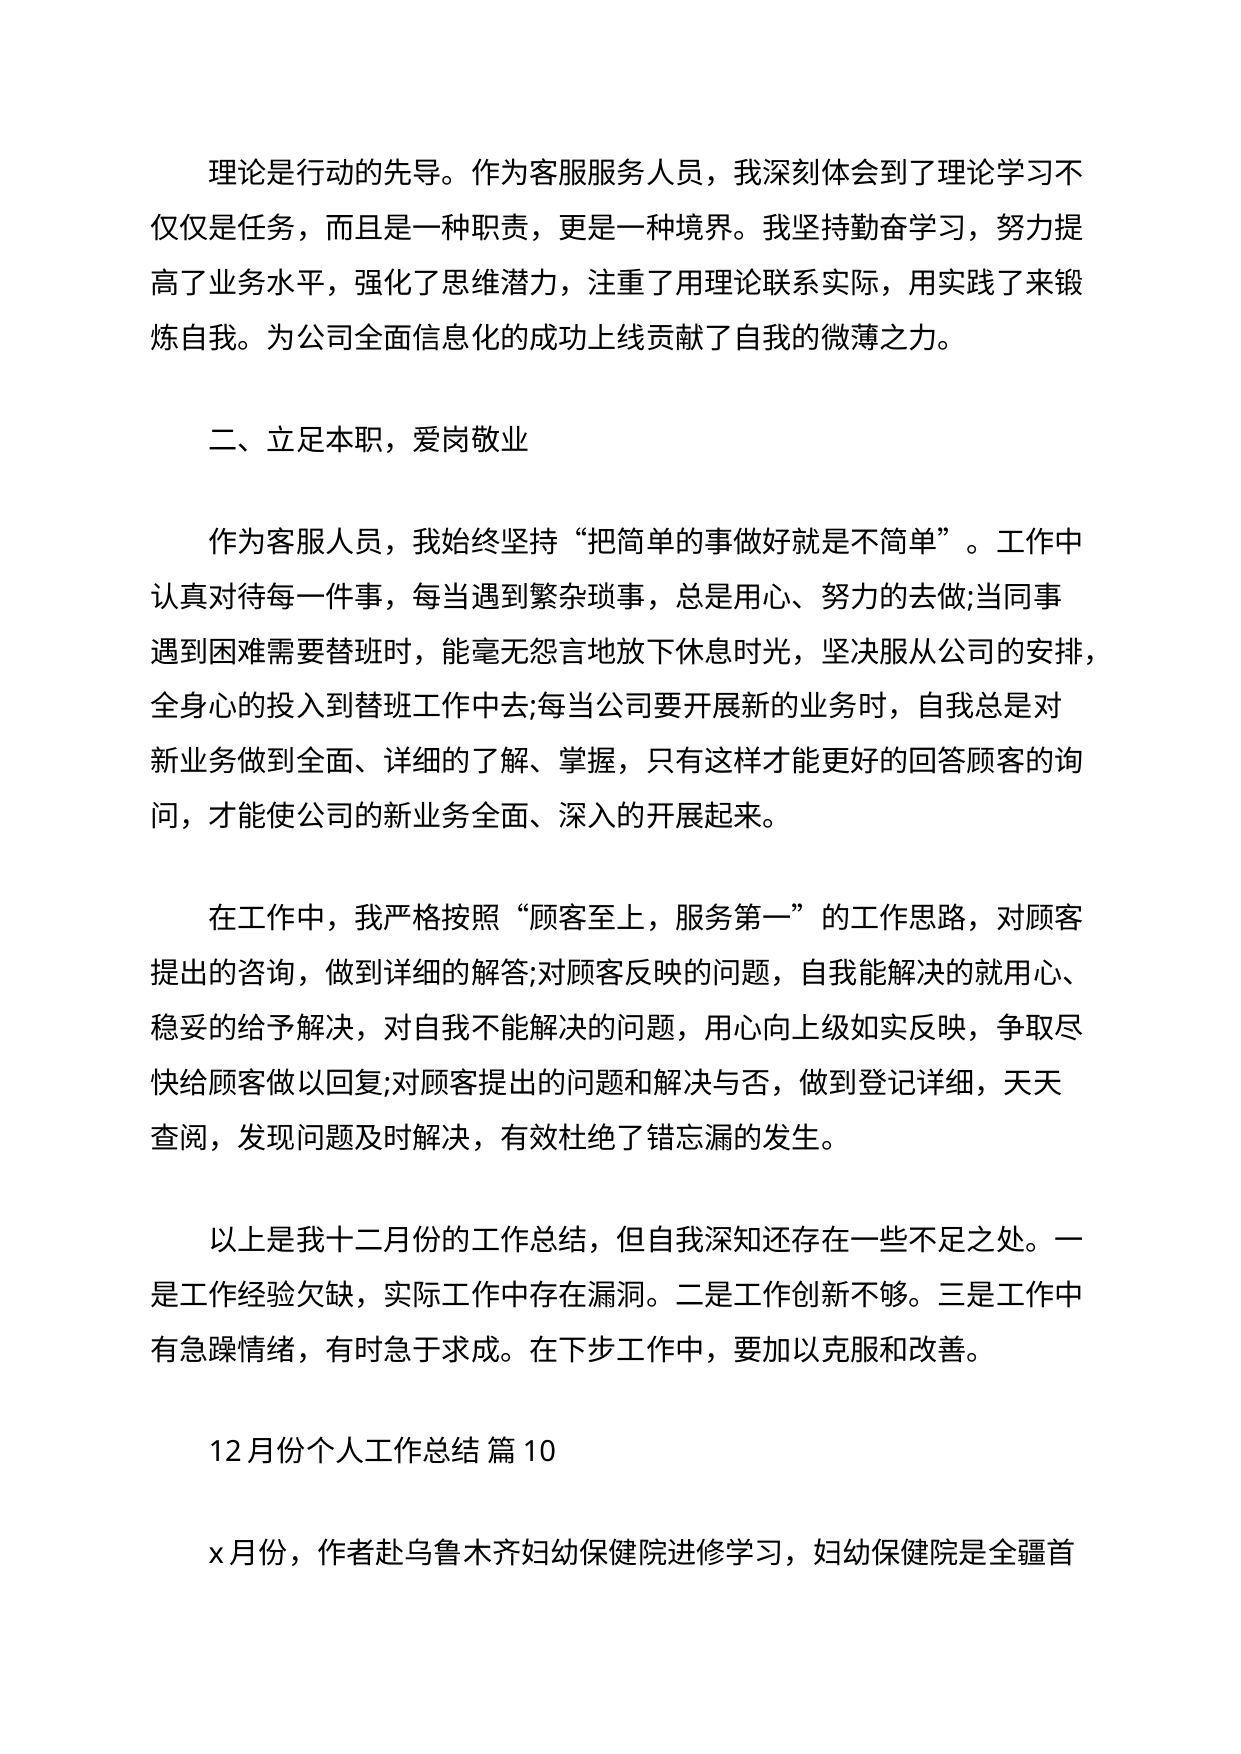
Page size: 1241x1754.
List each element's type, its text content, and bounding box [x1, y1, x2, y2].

text 12月份个人工作总结 篇10 [150, 1428, 1090, 1470]
text 以上是我十二月份的工作总结，但自我深知还存在一些不足之处。一是工作经验欠缺，实际工作中存在漏洞。二是工作创新不够。三是工作中有急躁情绪，有时急于求成。在下步工作中，要加以克服和改善。 [150, 1216, 1090, 1368]
text 理论是行动的先导。作为客服服务人员，我深刻体会到了理论学习不仅仅是任务，而且是一种职责，更是一种境界。我坚持勤奋学习，努力提高了业务水平，强化了思维潜力，注重了用理论联系实际，用实践了来锻炼自我。为公司全面信息化的成功上线贡献了自我的微薄之力。 [150, 150, 1090, 357]
text 在工作中，我严格按照“顾客至上，服务第一”的工作思路，对顾客提出的咨询，做到详细的解答;对顾客反映的问题，自我能解决的就用心、稳妥的给予解决，对自我不能解决的问题，用心向上级如实反映，争取尽快给顾客做以回复;对顾客提出的问题和解决与否，做到登记详细，天天查阅，发现问题及时解决，有效杜绝了错忘漏的发生。 [150, 895, 1090, 1157]
text 作为客服人员，我始终坚持“把简单的事做好就是不简单”。工作中认真对待每一件事，每当遇到繁杂琐事，总是用心、努力的去做;当同事遇到困难需要替班时，能毫无怨言地放下休息时光，坚决服从公司的安排，全身心的投入到替班工作中去;每当公司要开展新的业务时，自我总是对新业务做到全面、详细的了解、掌握，只有这样才能更好的回答顾客的询问，才能使公司的新业务全面、深入的开展起来。 [150, 518, 1090, 835]
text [150, 1530, 1090, 1572]
text 二、立足本职，爱岗敬业 [150, 416, 1090, 459]
